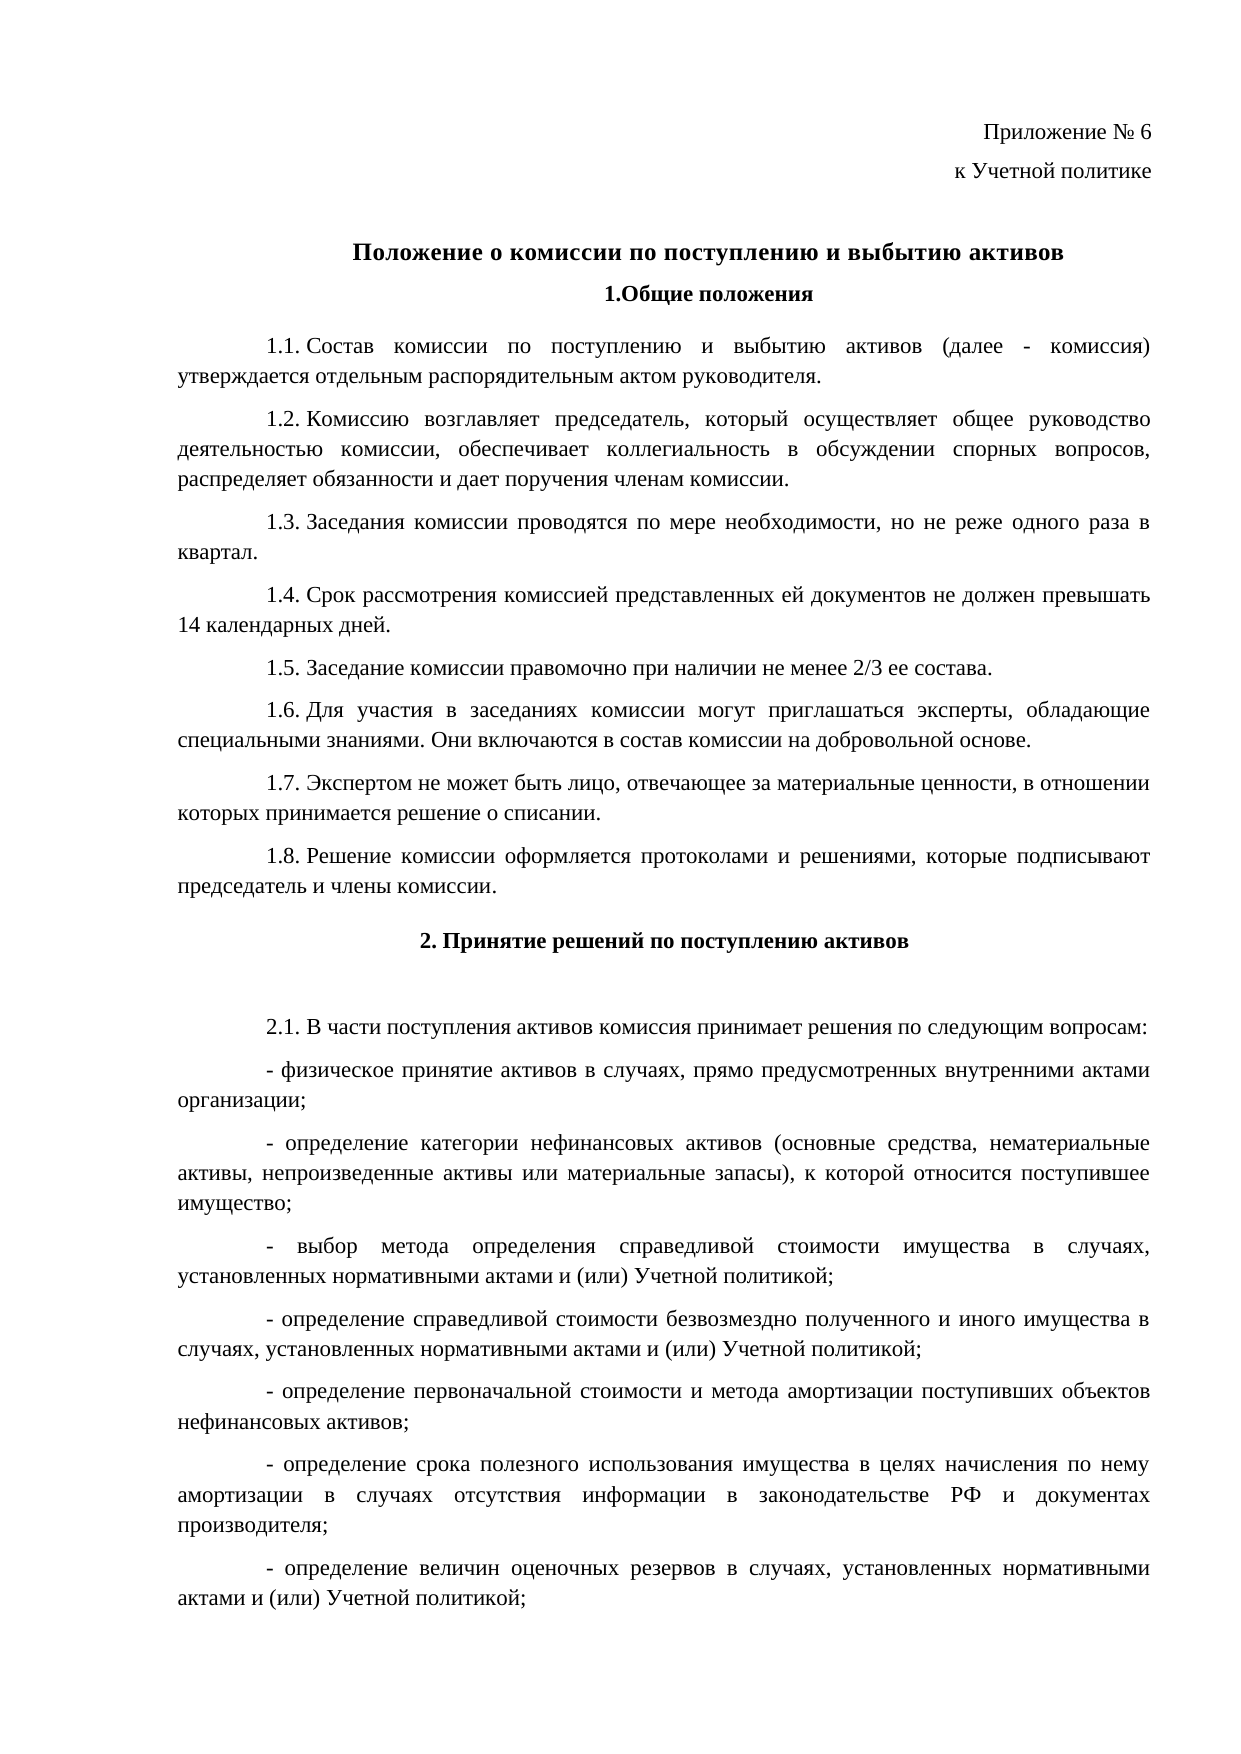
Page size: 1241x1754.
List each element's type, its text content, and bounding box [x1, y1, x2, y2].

subtitle - выбор метода определения справедливой стоимости имущества в случаях, установленных нормативными актами и (или) Учетной политикой; [177, 1232, 1152, 1288]
title Положение о комиссии по поступлению и выбытию активов [177, 237, 1152, 265]
subtitle - определение справедливой стоимости безвозмездно полученного и иного имущества в случаях, установленных нормативными актами и (или) Учетной политикой; [177, 1304, 1152, 1361]
subtitle Для участия в заседаниях комиссии могут приглашаться эксперты, обладающие специальными знаниями. Они включаются в состав комиссии на добровольной основе. [177, 696, 1152, 753]
subtitle - определение величин оценочных резервов в случаях, установленных нормативными актами и (или) Учетной политикой; [177, 1553, 1152, 1610]
subtitle Экспертом не может быть лицо, отвечающее за материальные ценности, в отношении которых принимается решение о списании. [177, 769, 1152, 826]
subtitle Решение комиссии оформляется протоколами и решениями, которые подписывают председатель и члены комиссии. [177, 842, 1152, 899]
subtitle В части поступления активов комиссия принимает решения по следующим вопросам: [177, 1013, 1152, 1039]
subtitle Заседания комиссии проводятся по мере необходимости, но не реже одного раза в квартал. [177, 508, 1152, 564]
subtitle Состав комиссии по поступлению и выбытию активов (далее - комиссия) утверждается отдельным распорядительным актом руководителя. [177, 332, 1152, 388]
subtitle Заседание комиссии правомочно при наличии не менее 2/3 ее состава. [177, 653, 1152, 680]
subtitle - физическое принятие активов в случаях, прямо предусмотренных внутренними актами организации; [177, 1056, 1152, 1112]
subtitle 1.Общие положения [266, 280, 1152, 306]
text Приложение № 6 к Учетной политике [177, 118, 1152, 223]
subtitle - определение категории нефинансовых активов (основные средства, нематериальные активы, непроизведенные активы или материальные запасы), к которой относится поступившее имущество; [177, 1128, 1152, 1215]
subtitle Срок рассмотрения комиссией представленных ей документов не должен превышать 14 календарных дней. [177, 581, 1152, 637]
subtitle - определение срока полезного использования имущества в целях начисления по нему амортизации в случаях отсутствия информации в законодательстве РФ и документах производителя; [177, 1450, 1152, 1537]
subtitle Комиссию возглавляет председатель, который осуществляет общее руководство деятельностью комиссии, обеспечивает коллегиальность в обсуждении спорных вопросов, распределяет обязанности и дает поручения членам комиссии. [177, 404, 1152, 491]
subtitle - определение первоначальной стоимости и метода амортизации поступивших объектов нефинансовых активов; [177, 1377, 1152, 1434]
subtitle Принятие решений по поступлению активов [177, 927, 1152, 954]
